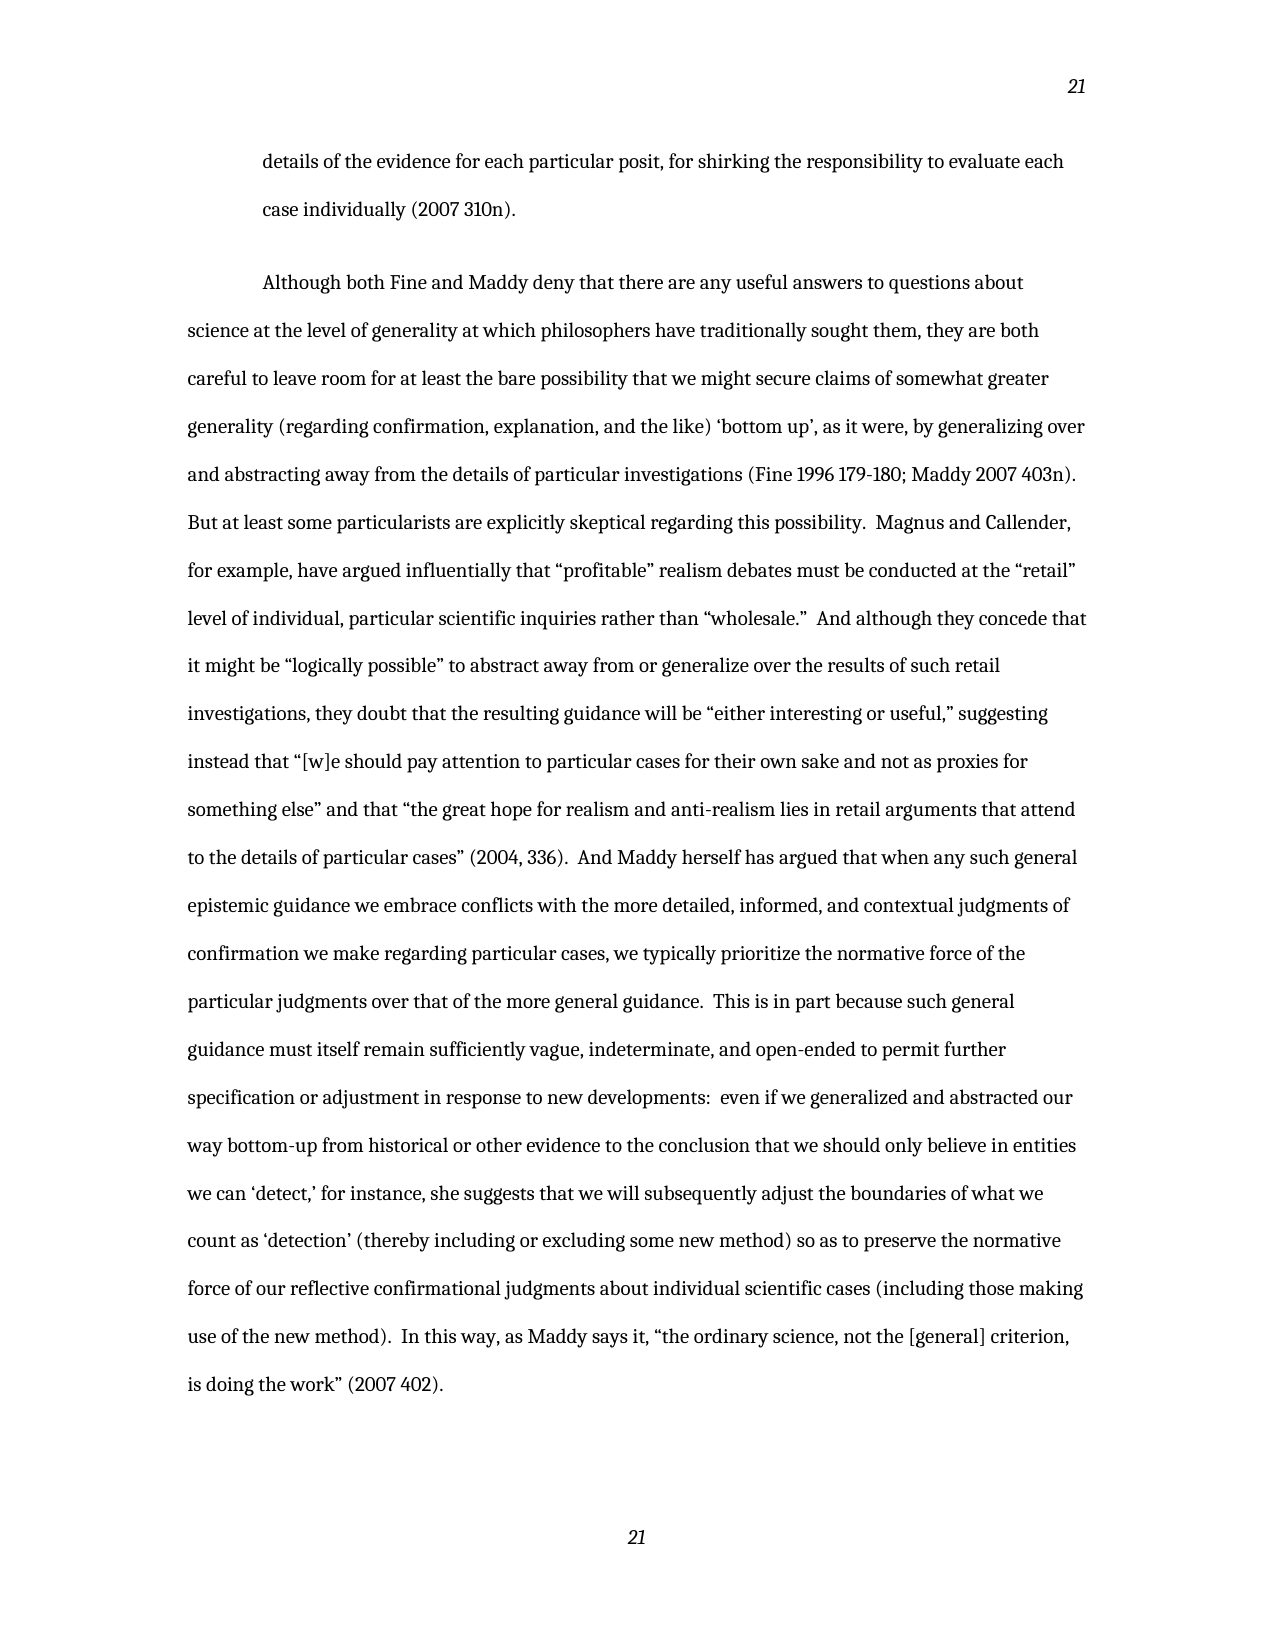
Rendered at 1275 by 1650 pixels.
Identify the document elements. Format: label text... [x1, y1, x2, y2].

text Although both Fine and Maddy deny that there are any useful answers to questions about science at the level of generality at which philosophers have traditionally sought them, they are both careful to leave room for at least the bare possibility that we might secure claims of somewhat greater generality (regarding confirmation, explanation, and the like) ‘bottom up’, as it were, by generalizing over and abstracting away from the details of particular investigations (Fine 1996 179-180; Maddy 2007 403n). But at least some particularists are explicitly skeptical regarding this possibility. Magnus and Callender, for example, have argued influentially that “profitable” realism debates must be conducted at the “retail” level of individual, particular scientific inquiries rather than “wholesale.” And although they concede that it might be “logically possible” to abstract away from or generalize over the results of such retail investigations, they doubt that the resulting guidance will be “either interesting or useful,” suggesting instead that “[w]e should pay attention to particular cases for their own sake and not as proxies for something else” and that “the great hope for realism and anti-realism lies in retail arguments that attend to the details of particular cases” (2004, 336). And Maddy herself has argued that when any such general epistemic guidance we embrace conflicts with the more detailed, informed, and contextual judgments of confirmation we make regarding particular cases, we typically prioritize the normative force of the particular judgments over that of the more general guidance. This is in part because such general guidance must itself remain sufficiently vague, indeterminate, and open-ended to permit further specification or adjustment in response to new developments: even if we generalized and abstracted our way bottom-up from historical or other evidence to the conclusion that we should only believe in entities we can ‘detect,’ for instance, she suggests that we will subsequently adjust the boundaries of what we count as ‘detection’ (thereby including or excluding some new method) so as to preserve the normative force of our reflective confirmational judgments about individual scientific cases (including those making use of the new method). In this way, as Maddy says it, “the ordinary science, not the [general] criterion, is doing the work” (2007 402). [187, 271, 1087, 1397]
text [262, 150, 1087, 222]
